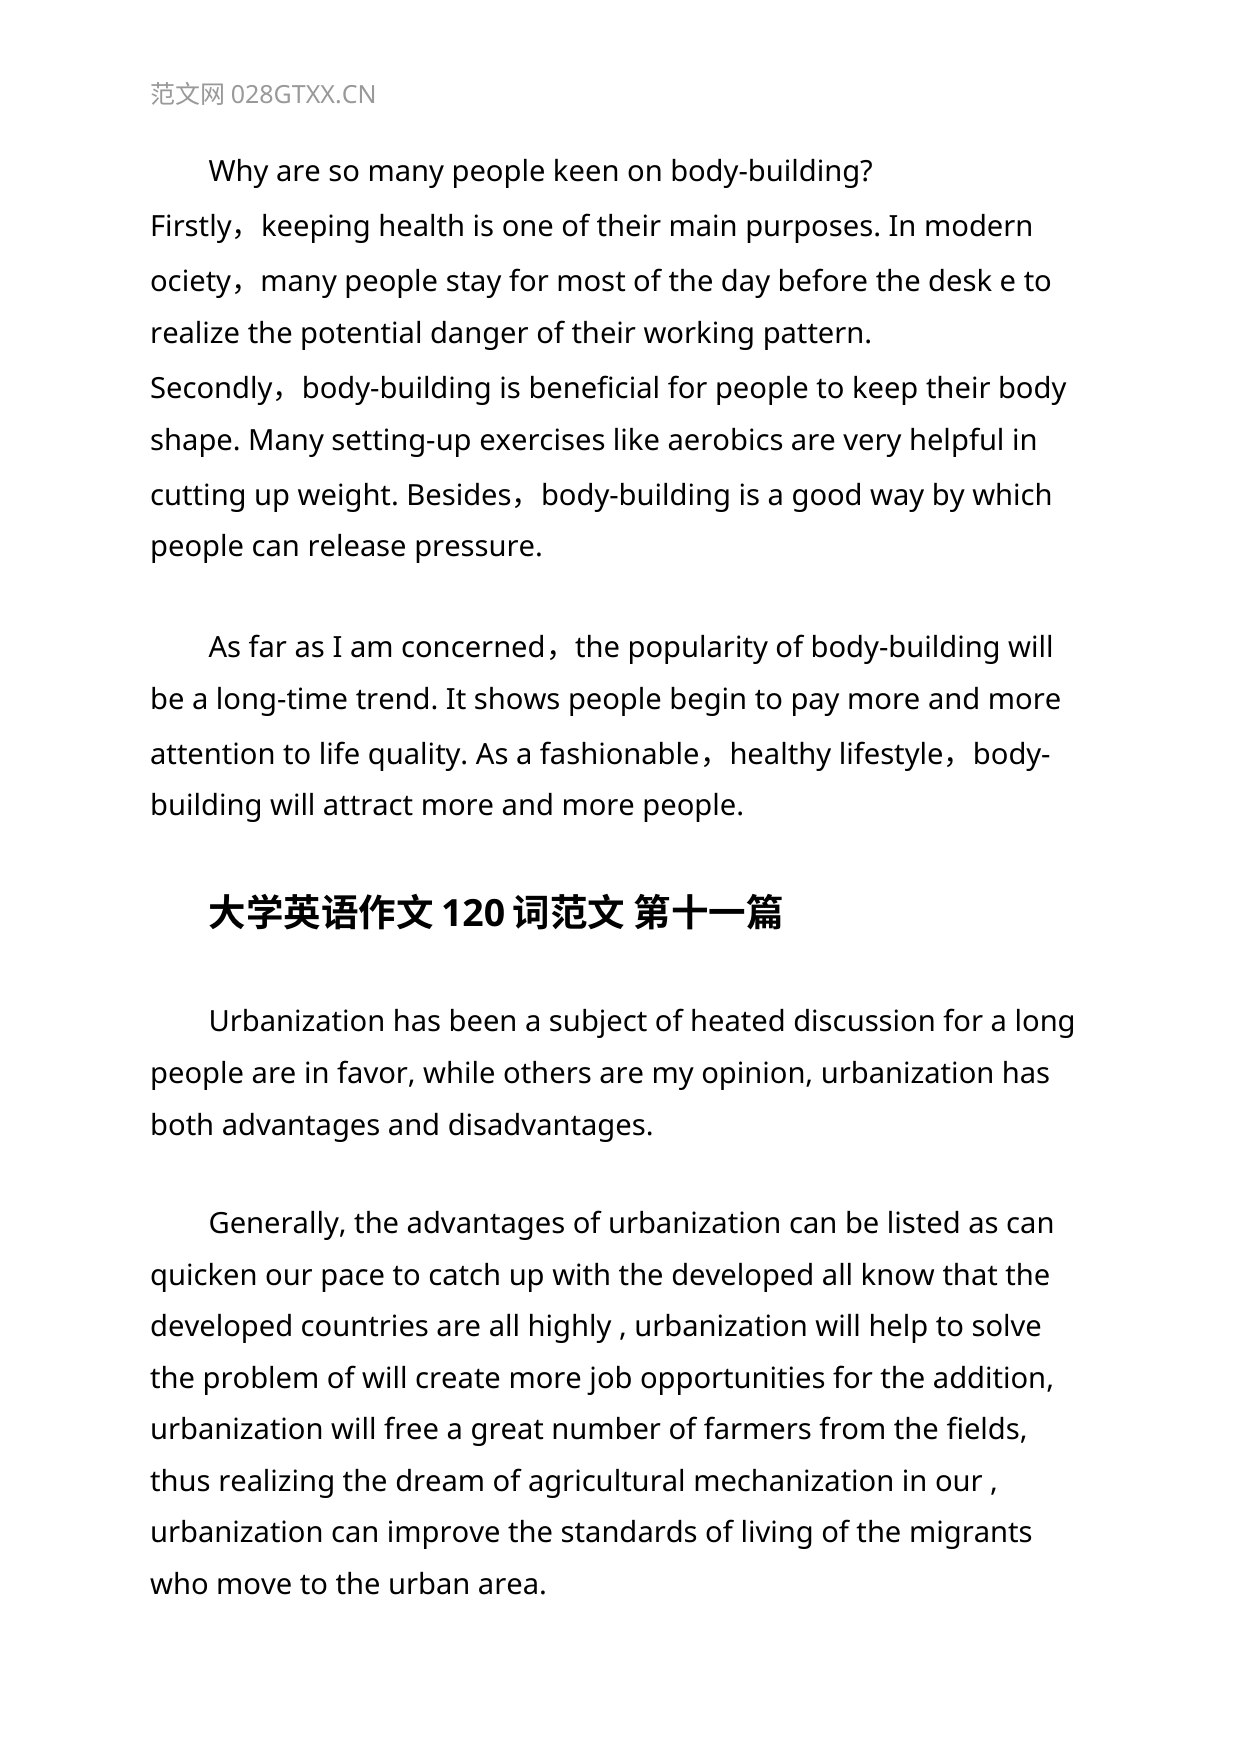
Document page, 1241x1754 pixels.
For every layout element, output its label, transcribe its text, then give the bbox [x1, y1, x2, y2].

text 大学英语作文120词范文 第十一篇 [150, 883, 1090, 938]
text Urbanization has been a subject of heated discussion for a long people are in favor, while others are my opinion, urbanization has both advantages and disadvantages. [150, 1001, 1090, 1143]
text Generally, the advantages of urbanization can be listed as can quicken our pace to catch up with the developed all know that the developed countries are all highly , urbanization will help to solve the problem of will create more job opportunities for the addition, urbanization will free a great number of farmers from the fields, thus realizing the dream of agricultural mechanization in our , urbanization can improve the standards of living of the migrants who move to the urban area. [150, 1202, 1090, 1603]
text As far as I am concerned，the popularity of body-building will be a long-time trend. It shows people begin to pay more and more attention to life quality. As a fashionable，healthy lifestyle，body-building will attract more and more people. [150, 624, 1090, 824]
text Why are so many people keen on body-building?Firstly，keeping health is one of their main purposes. In modern ociety，many people stay for most of the day before the desk e to realize the potential danger of their working pattern. Secondly，body-building is beneficial for people to keep their body shape. Many setting-up exercises like aerobics are very helpful in cutting up weight. Besides，body-building is a good way by which people can release pressure. [150, 150, 1090, 565]
